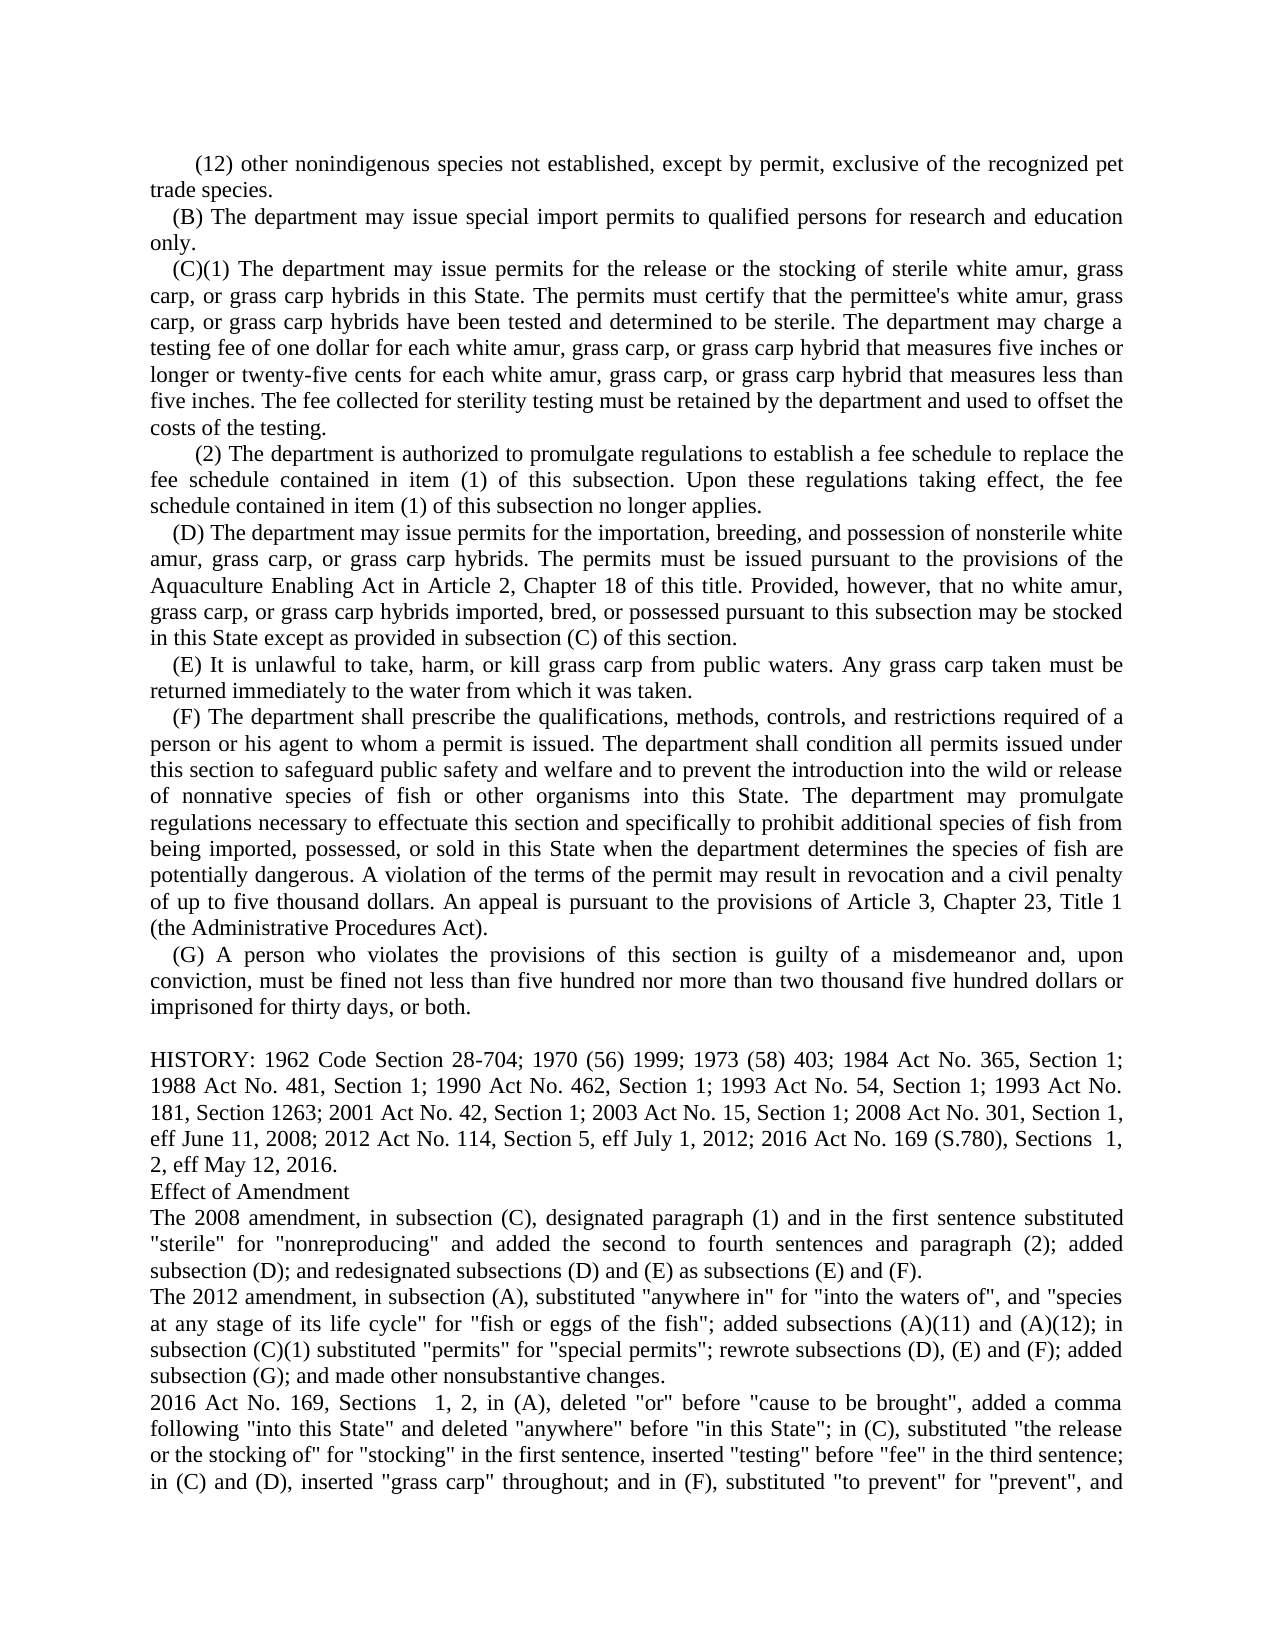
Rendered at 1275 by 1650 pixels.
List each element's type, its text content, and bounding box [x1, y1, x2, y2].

text HISTORY: 1962 Code Section 28-704; 1970 (56) 1999; 1973 (58) 403; 1984 Act No. 365, Section 1; 1988 Act No. 481, Section 1; 1990 Act No. 462, Section 1; 1993 Act No. 54, Section 1; 1993 Act No. 181, Section 1263; 2001 Act No. 42, Section 1; 2003 Act No. 15, Section 1; 2008 Act No. 301, Section 1, eff June 11, 2008; 2012 Act No. 114, Section 5, eff July 1, 2012; 2016 Act No. 169 (S.780), Sections 1, 2, eff May 12, 2016. [150, 1046, 1125, 1178]
text (2) The department is authorized to promulgate regulations to establish a fee schedule to replace the fee schedule contained in item (1) of this subsection. Upon these regulations taking effect, the fee schedule contained in item (1) of this subsection no longer applies. [150, 440, 1125, 519]
text Effect of Amendment [150, 1178, 1125, 1204]
text The 2012 amendment, in subsection (A), substituted "anywhere in" for "into the waters of", and "species at any stage of its life cycle" for "fish or eggs of the fish"; added subsections (A)(11) and (A)(12); in subsection (C)(1) substituted "permits" for "special permits"; rewrote subsections (D), (E) and (F); added subsection (G); and made other nonsubstantive changes. [150, 1283, 1125, 1389]
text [150, 1389, 1125, 1494]
text (G) A person who violates the provisions of this section is guilty of a misdemeanor and, upon conviction, must be fined not less than five hundred nor more than two thousand five hundred dollars or imprisoned for thirty days, or both. [150, 941, 1125, 1020]
text The 2008 amendment, in subsection (C), designated paragraph (1) and in the first sentence substituted "sterile" for "nonreproducing" and added the second to fourth sentences and paragraph (2); added subsection (D); and redesignated subsections (D) and (E) as subsections (E) and (F). [150, 1204, 1125, 1283]
text (C)(1) The department may issue permits for the release or the stocking of sterile white amur, grass carp, or grass carp hybrids in this State. The permits must certify that the permittee's white amur, grass carp, or grass carp hybrids have been tested and determined to be sterile. The department may charge a testing fee of one dollar for each white amur, grass carp, or grass carp hybrid that measures five inches or longer or twenty-five cents for each white amur, grass carp, or grass carp hybrid that measures less than five inches. The fee collected for sterility testing must be retained by the department and used to offset the costs of the testing. [150, 255, 1125, 440]
text (E) It is unlawful to take, harm, or kill grass carp from public waters. Any grass carp taken must be returned immediately to the water from which it was taken. [150, 651, 1125, 703]
text (B) The department may issue special import permits to qualified persons for research and education only. [150, 203, 1125, 255]
text (D) The department may issue permits for the importation, breeding, and possession of nonsterile white amur, grass carp, or grass carp hybrids. The permits must be issued pursuant to the provisions of the Aquaculture Enabling Act in Article 2, Chapter 18 of this title. Provided, however, that no white amur, grass carp, or grass carp hybrids imported, bred, or possessed pursuant to this subsection may be stocked in this State except as provided in subsection (C) of this section. [150, 519, 1125, 651]
text (12) other nonindigenous species not established, except by permit, exclusive of the recognized pet trade species. [150, 150, 1125, 203]
text (F) The department shall prescribe the qualifications, methods, controls, and restrictions required of a person or his agent to whom a permit is issued. The department shall condition all permits issued under this section to safeguard public safety and welfare and to prevent the introduction into the wild or release of nonnative species of fish or other organisms into this State. The department may promulgate regulations necessary to effectuate this section and specifically to prohibit additional species of fish from being imported, possessed, or sold in this State when the department determines the species of fish are potentially dangerous. A violation of the terms of the permit may result in revocation and a civil penalty of up to five thousand dollars. An appeal is pursuant to the provisions of Article 3, Chapter 23, Title 1 (the Administrative Procedures Act). [150, 703, 1125, 941]
